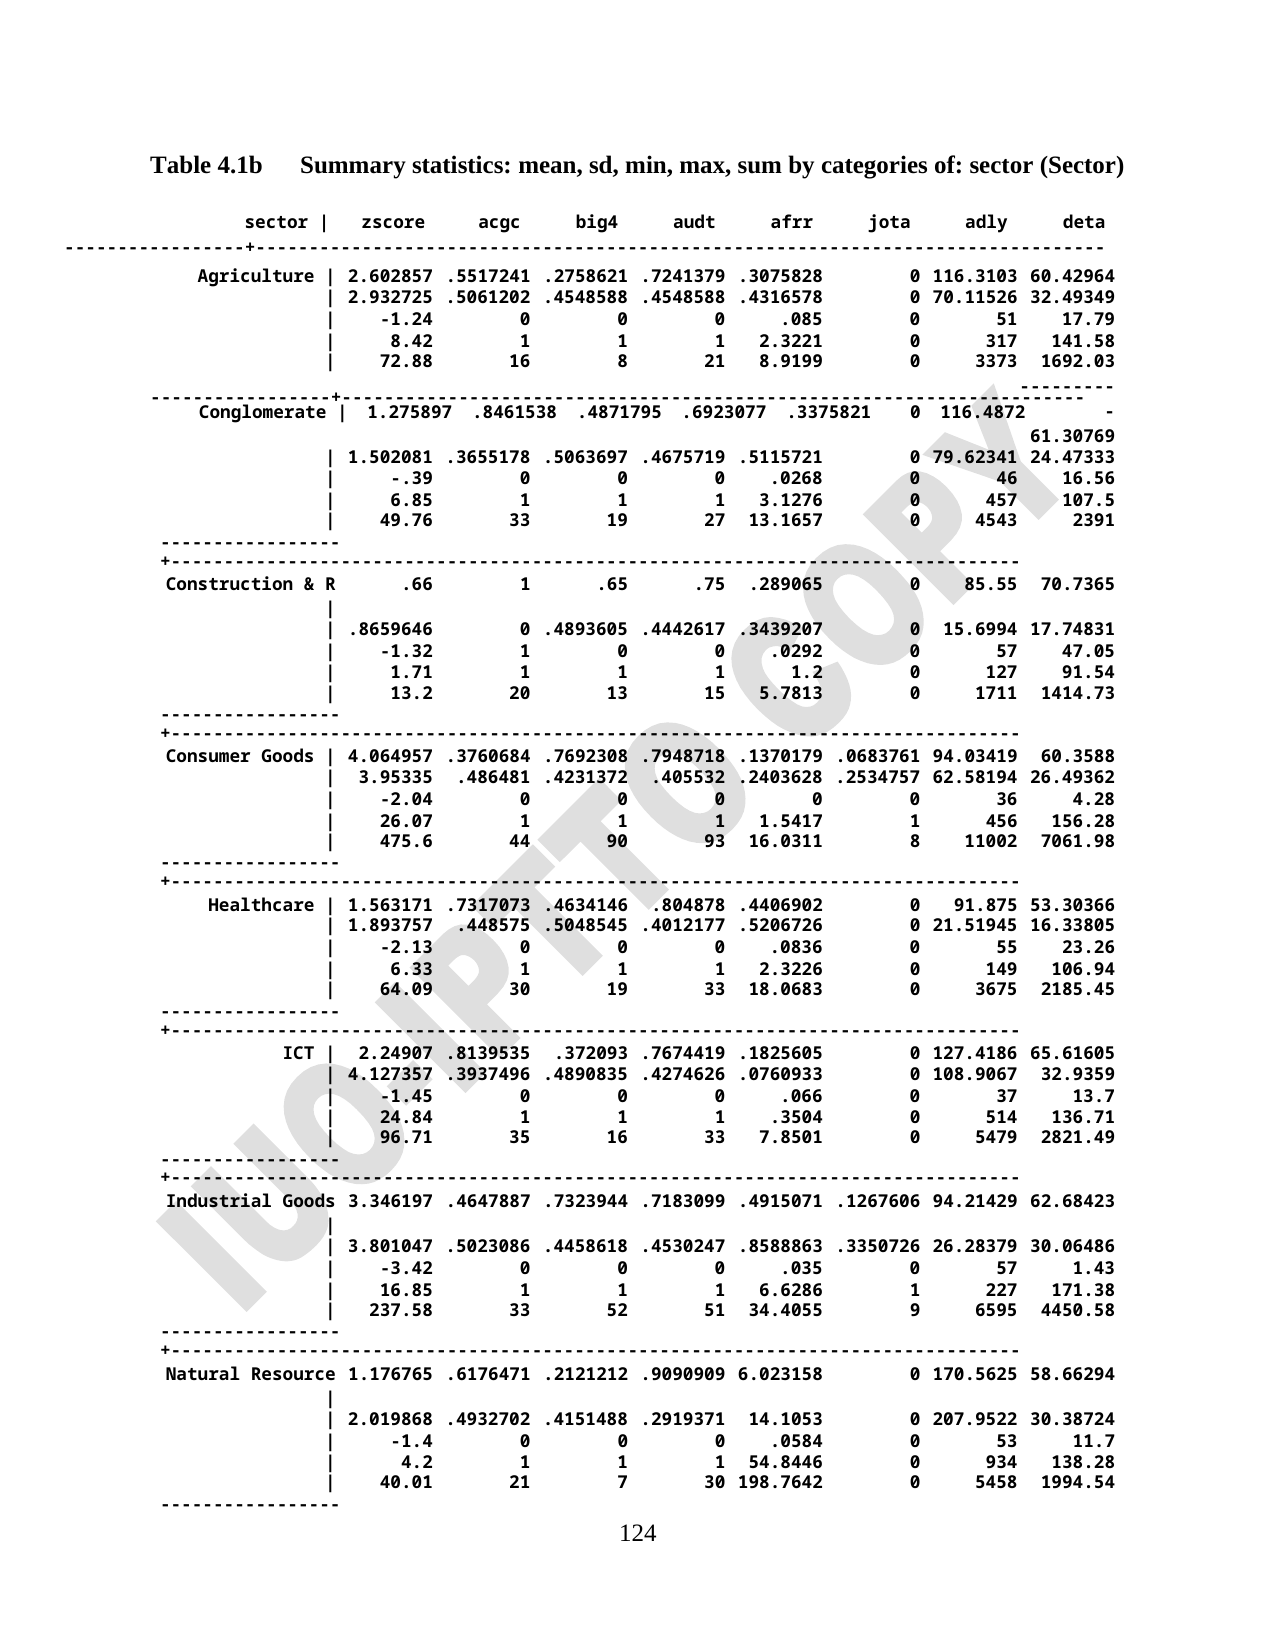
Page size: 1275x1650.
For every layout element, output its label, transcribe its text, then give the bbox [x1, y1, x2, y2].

text sector | zscore acgc big4 audt afrr jota adly deta [33, 209, 1105, 234]
subtitle Table 4.1b Summary statistics: mean, sd, min, max, sum by categories of: sector (Sector) [150, 150, 1244, 179]
text -----------------+---------------------------------------------------------------------- [150, 385, 1244, 409]
text -----------------+-------------------------------------------------------------------------------- [33, 235, 1105, 259]
